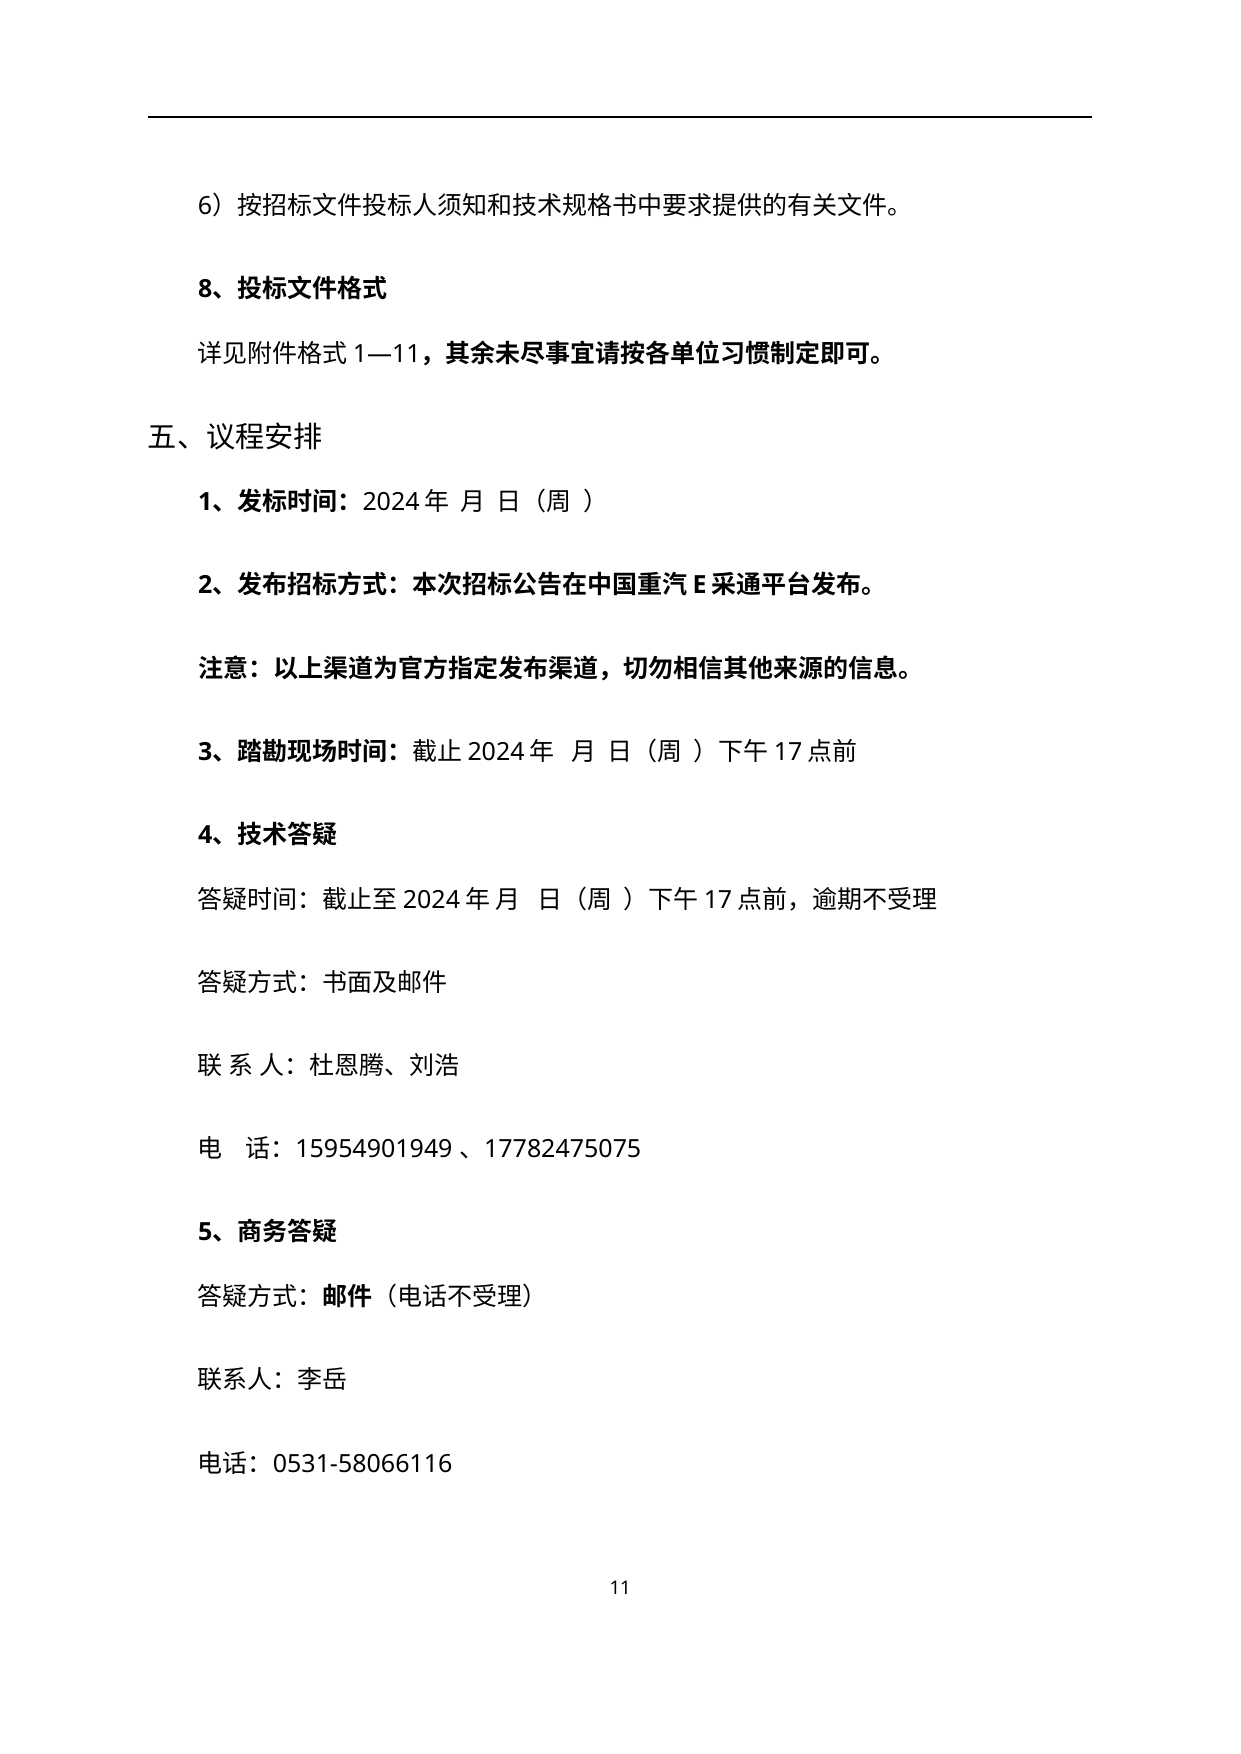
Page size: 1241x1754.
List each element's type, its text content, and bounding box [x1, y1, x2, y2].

text 注意：以上渠道为官方指定发布渠道，切勿相信其他来源的信息。 [148, 634, 1092, 699]
text 电话：0531-58066116 [148, 1429, 1092, 1494]
text 8、投标文件格式 [148, 254, 1092, 319]
text 详见附件格式1—11，其余未尽事宜请按各单位习惯制定即可。 [148, 319, 1092, 384]
text 联 系 人：杜恩腾、刘浩 [148, 1031, 1092, 1096]
text 2、发布招标方式：本次招标公告在中国重汽E采通平台发布。 [148, 551, 1092, 616]
text 1、发标时间：2024年 月 日（周 ） [148, 467, 1092, 532]
text 3、踏勘现场时间：截止2024年 月 日（周 ）下午17点前 [148, 717, 1092, 782]
text 5、商务答疑 [148, 1197, 1092, 1262]
text 五、议程安排 [148, 402, 1092, 467]
text 答疑方式：书面及邮件 [148, 948, 1092, 1013]
text 答疑时间：截止至2024年 月 日（周 ）下午17点前，逾期不受理 [148, 865, 1092, 930]
text 联系人：李岳 [148, 1346, 1092, 1411]
text 4、技术答疑 [148, 800, 1092, 865]
text 6）按招标文件投标人须知和技术规格书中要求提供的有关文件。 [148, 171, 1092, 236]
text 电 话：15954901949 、17782475075 [148, 1114, 1092, 1179]
text 答疑方式：邮件（电话不受理） [148, 1262, 1092, 1327]
